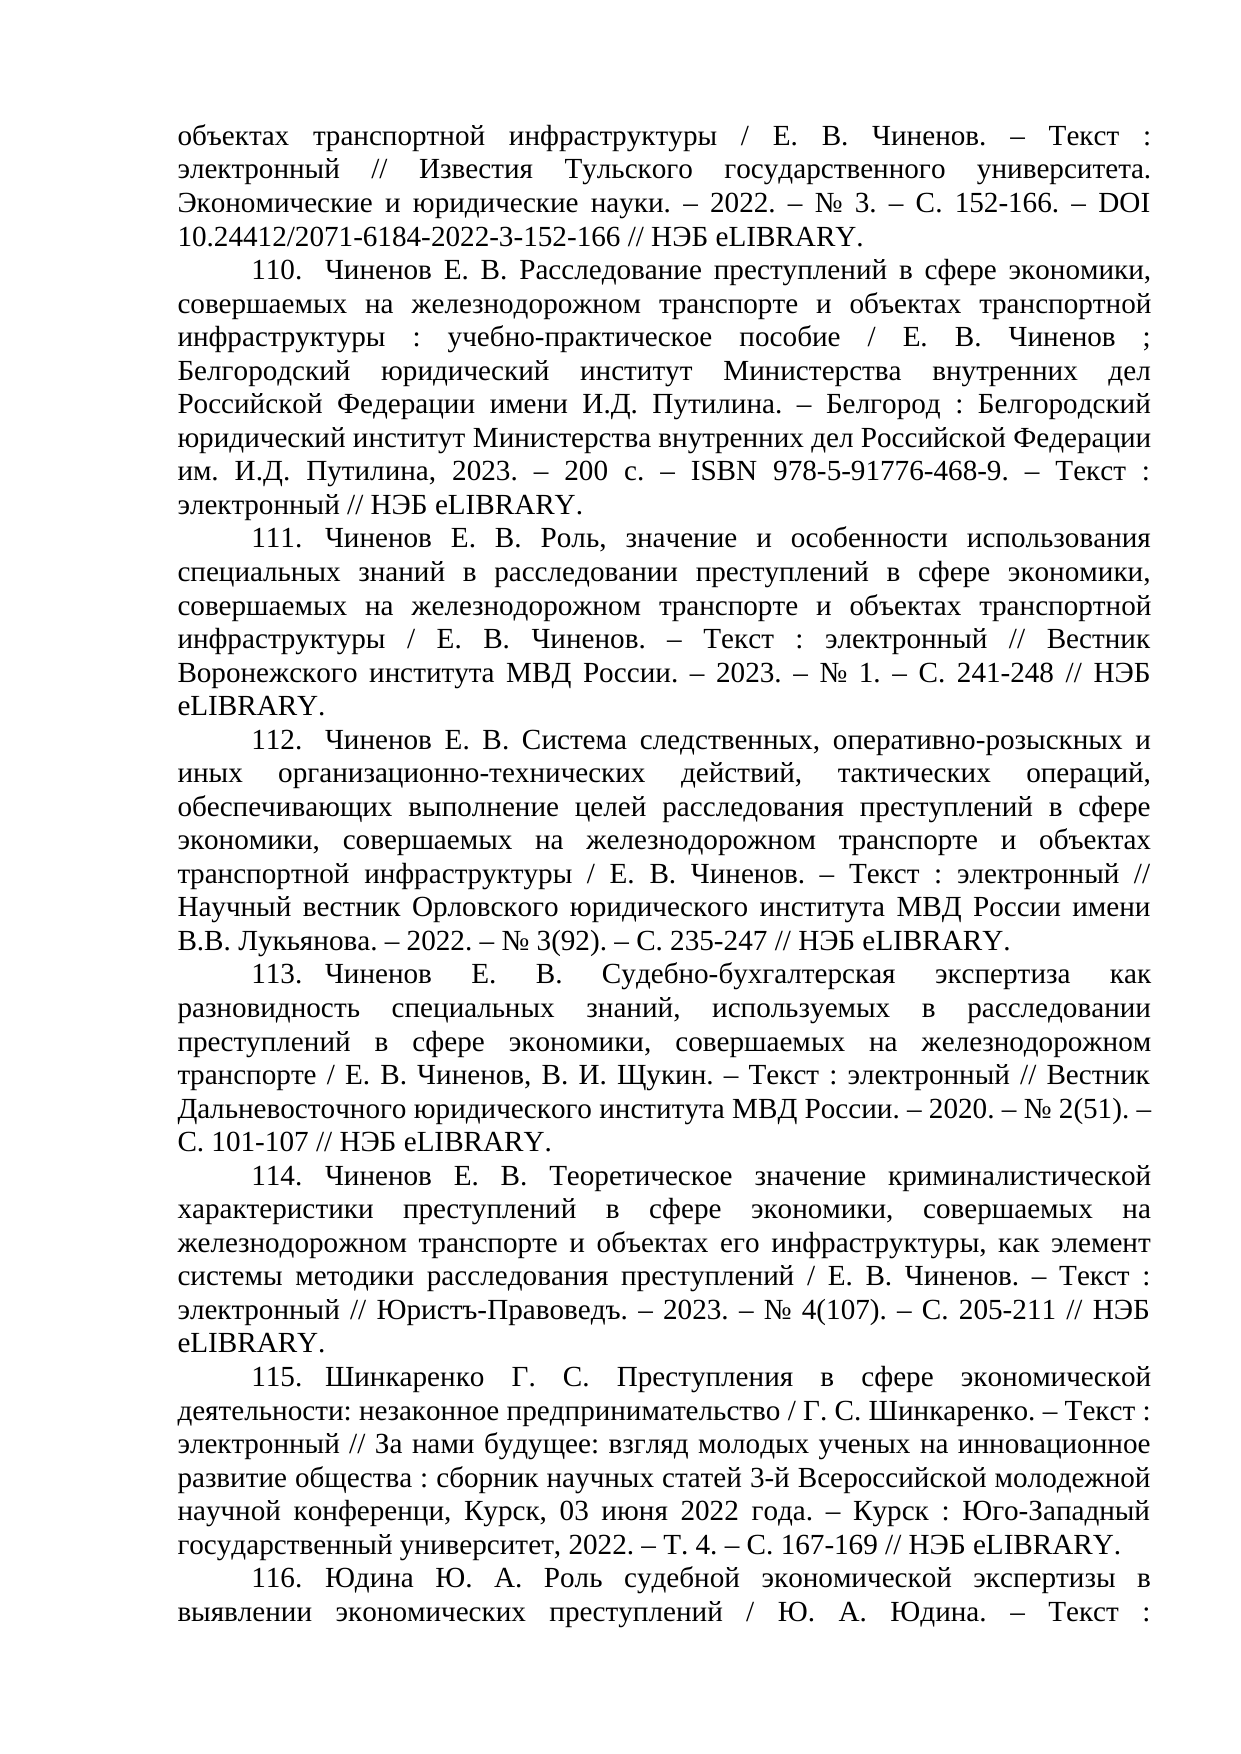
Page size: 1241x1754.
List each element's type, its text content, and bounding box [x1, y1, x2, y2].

list Шинкаренко Г. С. Преступления в сфере экономической деятельности: незаконное предпринимательство / Г. С. Шинкаренко. – Текст : электронный // За нами будущее: взгляд молодых ученых на инновационное развитие общества : сборник научных статей 3-й Всероссийской молодежной научной конференци, Курск, 03 июня 2022 года. – Курск : Юго-Западный государственный университет, 2022. – Т. 4. – С. 167-169 // НЭБ eLIBRARY. [177, 1359, 1152, 1560]
list Чиненов Е. В. Роль, значение и особенности использования специальных знаний в расследовании преступлений в сфере экономики, совершаемых на железнодорожном транспорте и объектах транспортной инфраструктуры / Е. В. Чиненов. – Текст : электронный // Вестник Воронежского института МВД России. – 2023. – № 1. – С. 241-248 // НЭБ eLIBRARY. [177, 521, 1152, 722]
list Чиненов Е. В. Судебно-бухгалтерская экспертиза как разновидность специальных знаний, используемых в расследовании преступлений в сфере экономики, совершаемых на железнодорожном транспорте / Е. В. Чиненов, В. И. Щукин. – Текст : электронный // Вестник Дальневосточного юридического института МВД России. – 2020. – № 2(51). – С. 101-107 // НЭБ eLIBRARY. [177, 957, 1152, 1158]
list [177, 118, 1152, 252]
list Чиненов Е. В. Теоретическое значение криминалистической характеристики преступлений в сфере экономики, совершаемых на железнодорожном транспорте и объектах его инфраструктуры, как элемент системы методики расследования преступлений / Е. В. Чиненов. – Текст : электронный // Юристъ-Правоведъ. – 2023. – № 4(107). – С. 205-211 // НЭБ eLIBRARY. [177, 1158, 1152, 1359]
list Чиненов Е. В. Система следственных, оперативно-розыскных и иных организационно-технических действий, тактических операций, обеспечивающих выполнение целей расследования преступлений в сфере экономики, совершаемых на железнодорожном транспорте и объектах транспортной инфраструктуры / Е. В. Чиненов. – Текст : электронный // Научный вестник Орловского юридического института МВД России имени В.В. Лукьянова. – 2022. – № 3(92). – С. 235-247 // НЭБ eLIBRARY. [177, 722, 1152, 957]
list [177, 1560, 1152, 1627]
list Чиненов Е. В. Расследование преступлений в сфере экономики, совершаемых на железнодорожном транспорте и объектах транспортной инфраструктуры : учебно-практическое пособие / Е. В. Чиненов ; Белгородский юридический институт Министерства внутренних дел Российской Федерации имени И.Д. Путилина. – Белгород : Белгородский юридический институт Министерства внутренних дел Российской Федерации им. И.Д. Путилина, 2023. – 200 с. – ISBN 978-5-91776-468-9. – Текст : электронный // НЭБ eLIBRARY. [177, 252, 1152, 521]
